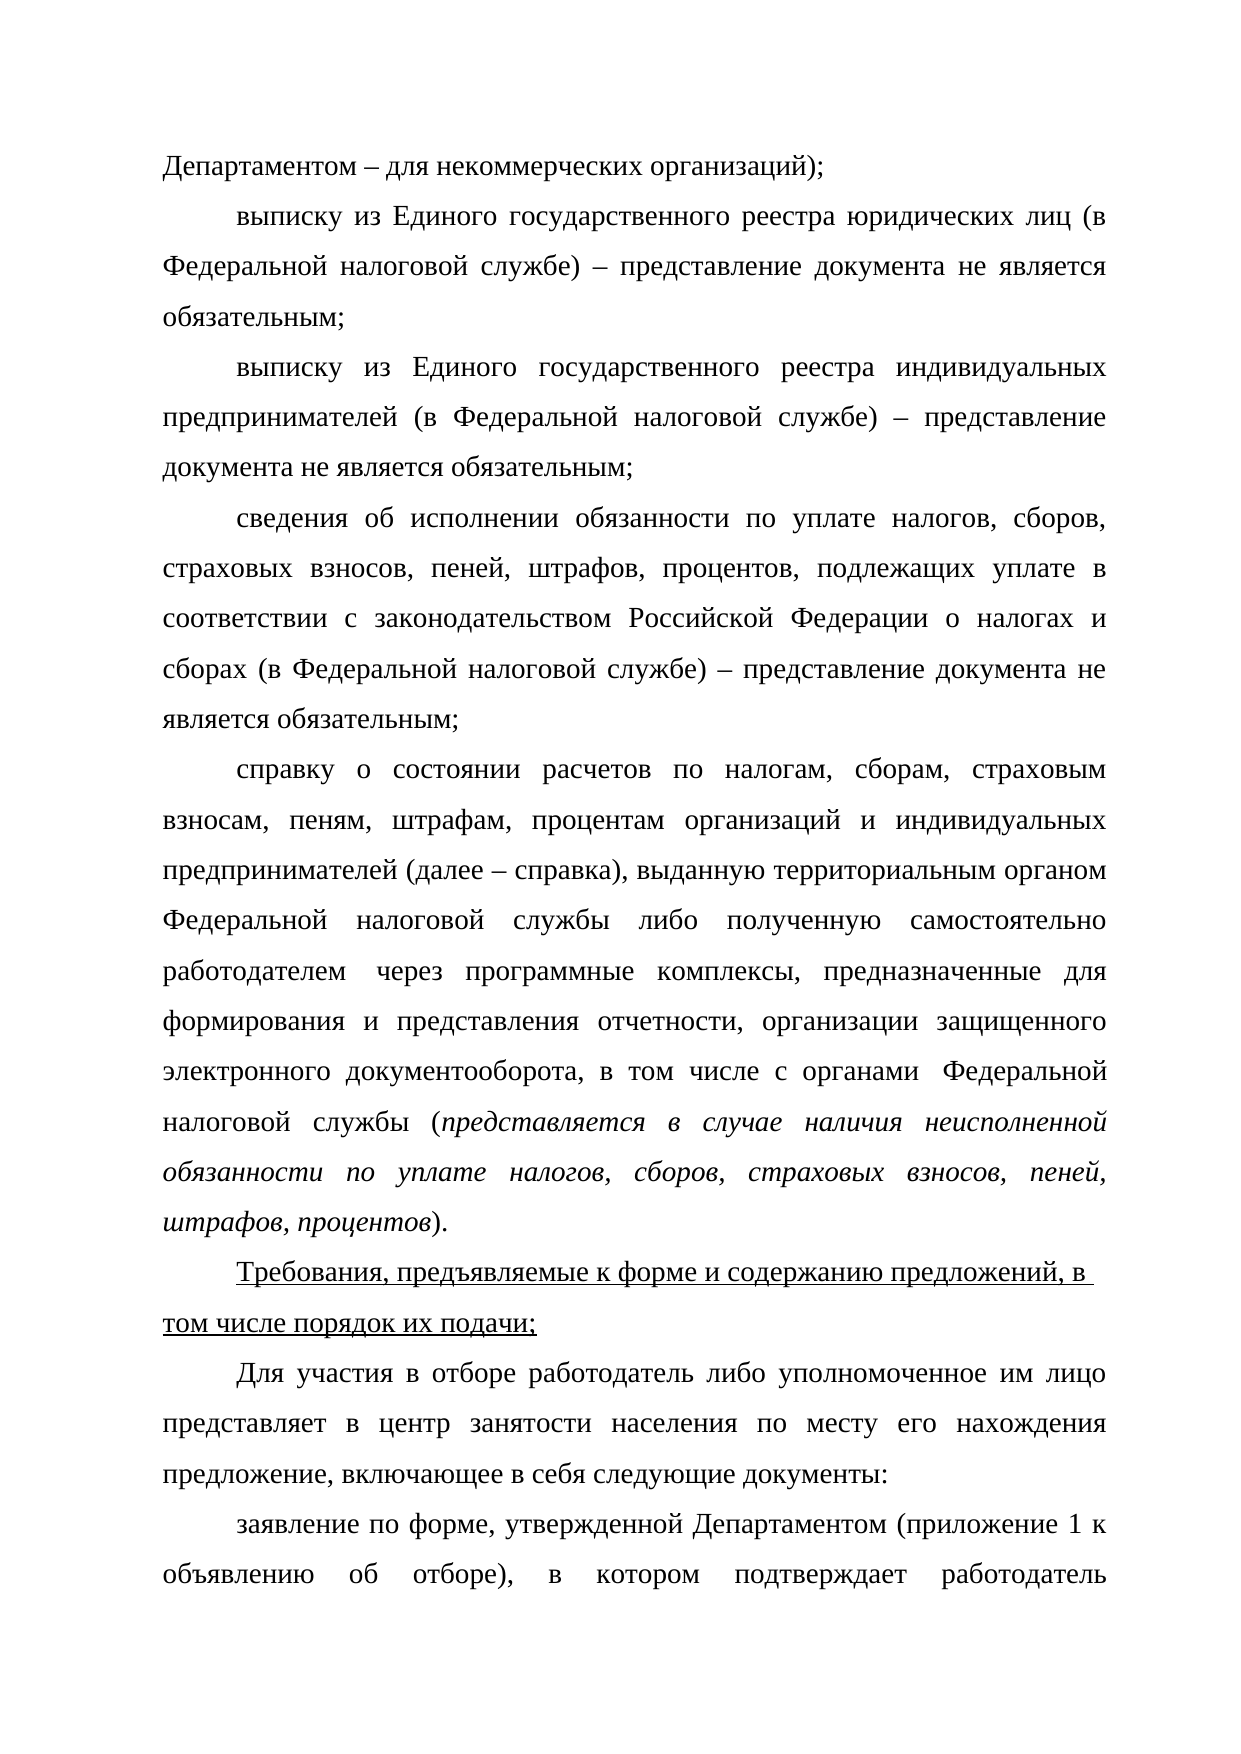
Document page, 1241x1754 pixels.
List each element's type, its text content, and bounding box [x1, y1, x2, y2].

text Требования, предъявляемые к форме и содержанию предложений, в том числе порядок их подачи; [162, 1254, 1107, 1338]
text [162, 148, 1107, 181]
text Для участия в отборе работодатель либо уполномоченное им лицо представляет в центр занятости населения по месту его нахождения предложение, включающее в себя следующие документы: [162, 1355, 1107, 1489]
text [162, 1506, 1107, 1590]
text справку о состоянии расчетов по налогам, сборам, страховым взносам, пеням, штрафам, процентам организаций и индивидуальных предпринимателей (далее – справка), выданную территориальным органом Федеральной налоговой службы либо полученную самостоятельно работодателем через программные комплексы, предназначенные для формирования и представления отчетности, организации защищенного электронного документооборота, в том числе с органами Федеральной налоговой службы (представляется в случае наличия неисполненной обязанности по уплате налогов, сборов, страховых взносов, пеней, штрафов, процентов). [162, 751, 1107, 1238]
text выписку из Единого государственного реестра юридических лиц (в Федеральной налоговой службе) – представление документа не является обязательным; [162, 198, 1107, 332]
text сведения об исполнении обязанности по уплате налогов, сборов, страховых взносов, пеней, штрафов, процентов, подлежащих уплате в соответствии с законодательством Российской Федерации о налогах и сборах (в Федеральной налоговой службе) – представление документа не является обязательным; [162, 500, 1107, 735]
text выписку из Единого государственного реестра индивидуальных предпринимателей (в Федеральной налоговой службе) – представление документа не является обязательным; [162, 349, 1107, 483]
